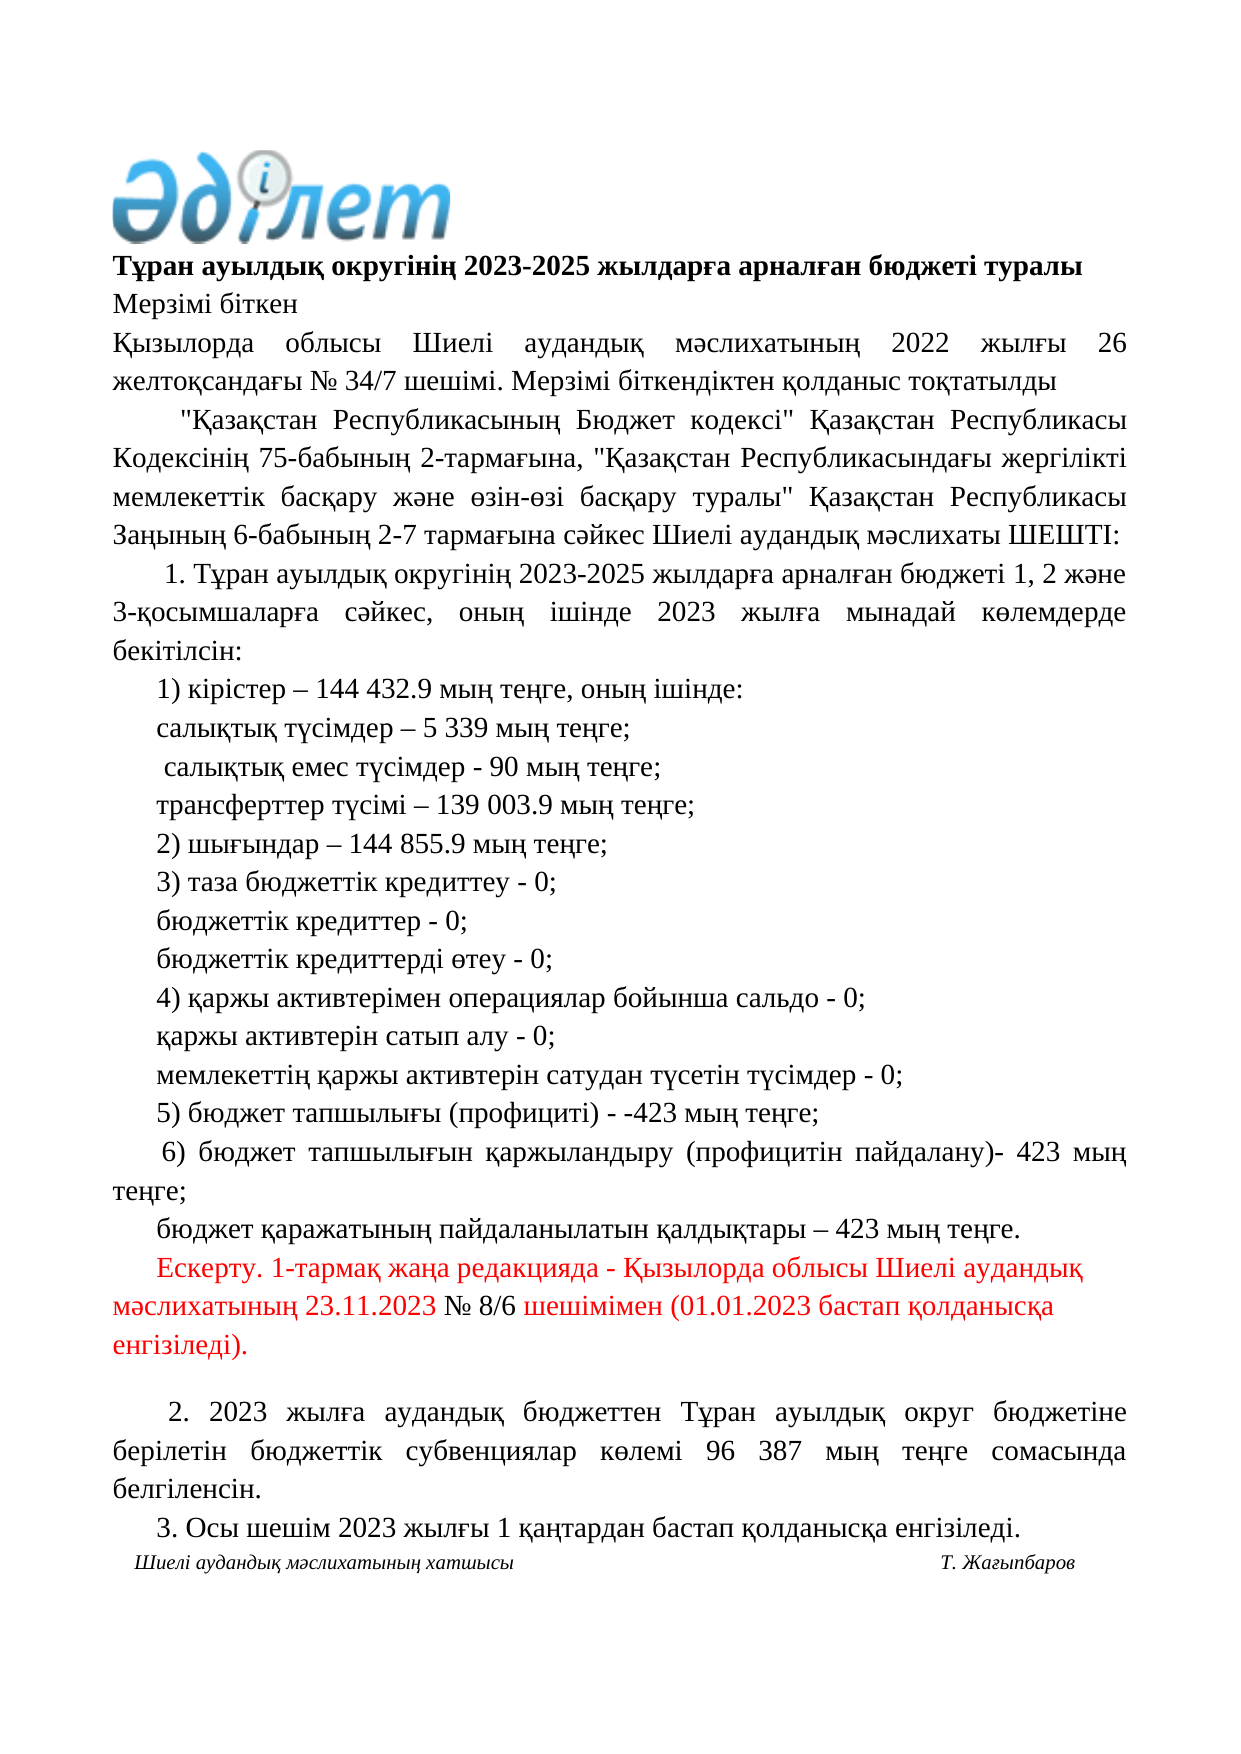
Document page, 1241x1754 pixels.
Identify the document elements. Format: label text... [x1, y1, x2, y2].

text Мерзімі біткен [112, 286, 1128, 320]
text бюджеттік кредиттер - 0; [112, 903, 1128, 936]
text "Қазақстан Республикасының Бюджет кодексі" Қазақстан Республикасы Кодексінің 75-бабының 2-тармағына, "Қазақстан Республикасындағы жергілікті мемлекеттік басқару және өзін-өзі басқару туралы" Қазақстан Республикасы Заңының 6-бабының 2-7 тармағына сәйкес Шиелі аудандық мәслихаты ШЕШТІ: [112, 402, 1128, 551]
picture [112, 150, 451, 244]
text 1) кірістер – 144 432.9 мың теңге, оның ішінде: [112, 672, 1128, 705]
text 3) таза бюджеттік кредиттеу - 0; [112, 864, 1128, 898]
text салықтық түсімдер – 5 339 мың теңге; [112, 710, 1128, 744]
text 4) қаржы активтерімен операциялар бойынша сальдо - 0; [112, 980, 1128, 1013]
text 1. Тұран ауылдық округінің 2023-2025 жылдарға арналған бюджеті 1, 2 және 3-қосымшаларға сәйкес, оның ішінде 2023 жылға мынадай көлемдерде бекітілсін: [112, 556, 1128, 667]
text бюджеттік кредиттерді өтеу - 0; [112, 941, 1128, 975]
text 5) бюджет тапшылығы (профициті) - -423 мың теңге; [112, 1096, 1128, 1129]
table_header Т. Жағыпбаров [939, 1549, 1240, 1579]
text 2. 2023 жылға аудандық бюджеттен Тұран ауылдық округ бюджетіне берілетін бюджеттік субвенциялар көлемі 96 387 мың теңге сомасында белгіленсін. [112, 1394, 1128, 1505]
text трансферттер түсімі – 139 003.9 мың теңге; [112, 787, 1128, 821]
text 2) шығындар – 144 855.9 мың теңге; [112, 826, 1128, 859]
text мемлекеттің қаржы активтерін сатудан түсетін түсімдер - 0; [112, 1057, 1128, 1091]
text Қызылорда облысы Шиелі аудандық мәслихатының 2022 жылғы 26 желтоқсандағы № 34/7 шешімі. Мерзімі біткендіктен қолданыс тоқтатылды [112, 325, 1128, 397]
text 3. Осы шешім 2023 жылғы 1 қаңтардан бастап қолданысқа енгізіледі. [112, 1510, 1128, 1543]
text қаржы активтерін сатып алу - 0; [112, 1018, 1128, 1052]
text Ескерту. 1-тармақ жаңа редакцияда - Қызылорда облысы Шиелі аудандық мәслихатының 23.11.2023 № 8/6 шешімімен (01.01.2023 бастап қолданысқа енгізіледі). [112, 1250, 1128, 1391]
text 6) бюджет тапшылығын қаржыландыру (профицитін пайдалану)- 423 мың теңге; [112, 1134, 1128, 1206]
table_header Шиелі аудандық мәслихатының хатшысы [101, 1549, 939, 1579]
text Тұран ауылдық округінің 2023-2025 жылдарға арналған бюджеті туралы [112, 248, 1128, 281]
text бюджет қаражатының пайдаланылатын қалдықтары – 423 мың теңге. [112, 1211, 1128, 1245]
text салықтық емес түсімдер - 90 мың теңге; [112, 749, 1128, 782]
